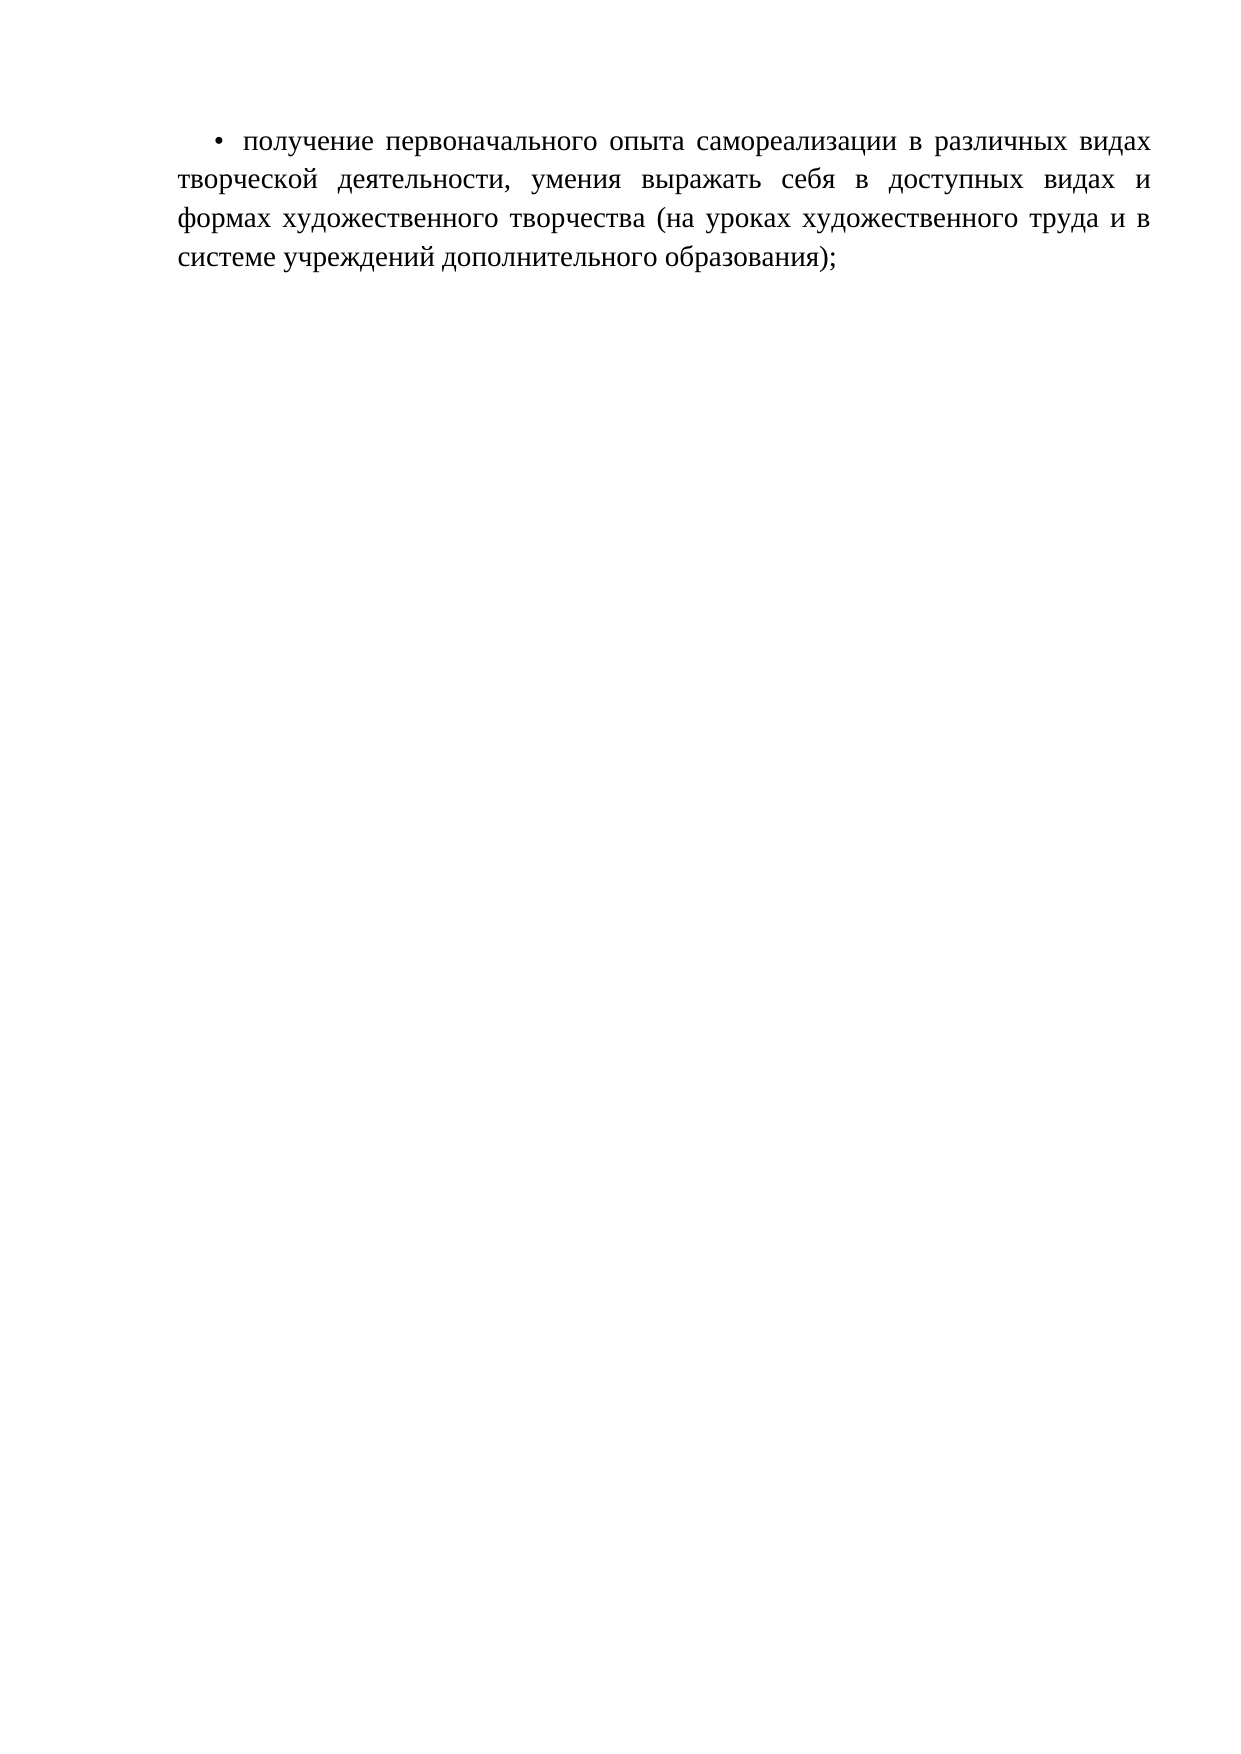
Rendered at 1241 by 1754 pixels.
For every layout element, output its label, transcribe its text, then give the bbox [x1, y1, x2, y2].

text • получение первоначального опыта самореализации в различных видах творческой деятельности, умения выражать себя в доступных видах и формах художественного творчества (на уроках художественного труда и в системе учреждений дополнительного образования); [177, 118, 1152, 272]
